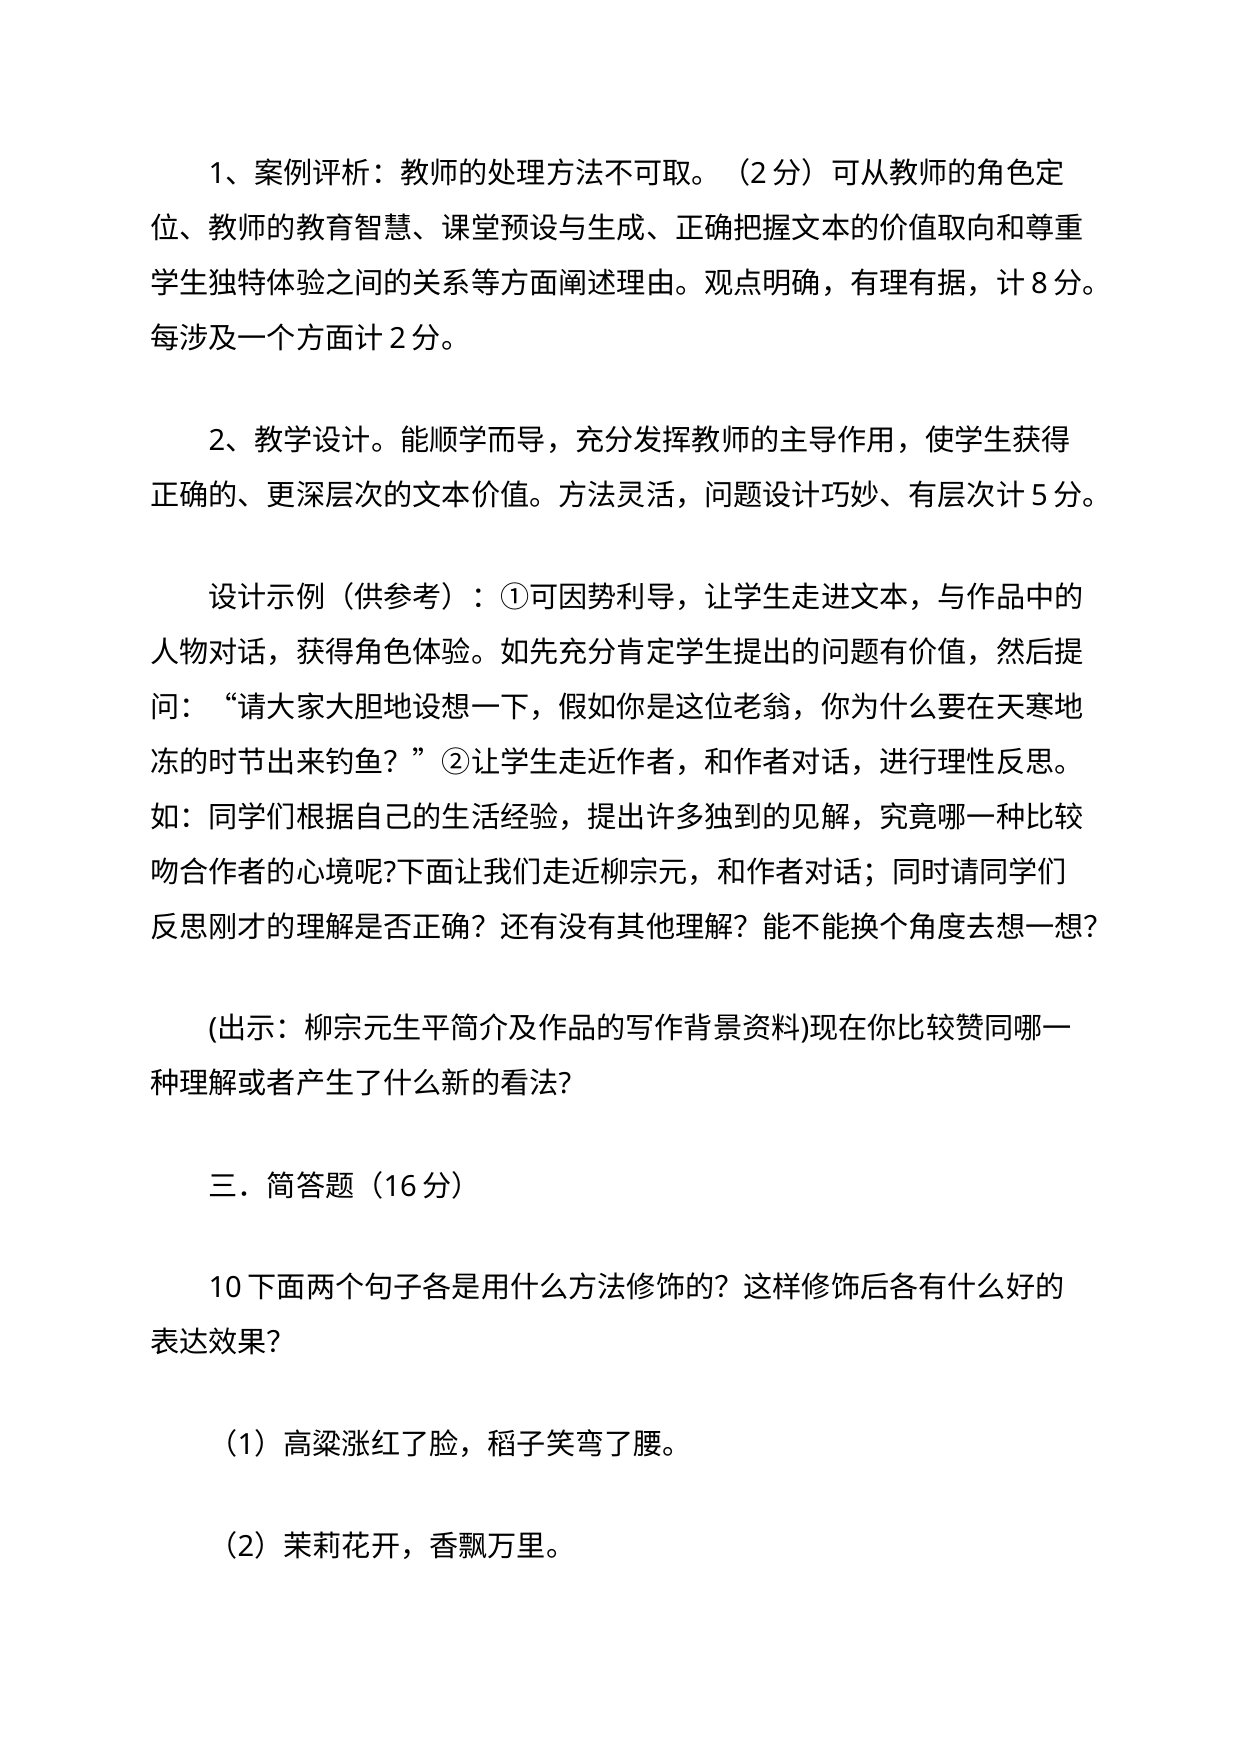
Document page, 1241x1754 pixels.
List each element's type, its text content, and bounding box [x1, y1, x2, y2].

text 2、教学设计。能顺学而导，充分发挥教师的主导作用，使学生获得正确的、更深层次的文本价值。方法灵活，问题设计巧妙、有层次计5分。 [150, 417, 1090, 514]
text （1）高粱涨红了脸，稻子笑弯了腰。 [150, 1421, 1090, 1463]
text 设计示例（供参考）：①可因势利导，让学生走进文本，与作品中的人物对话，获得角色体验。如先充分肯定学生提出的问题有价值，然后提问：“请大家大胆地设想一下，假如你是这位老翁，你为什么要在天寒地冻的时节出来钓鱼？”②让学生走近作者，和作者对话，进行理性反思。如：同学们根据自己的生活经验，提出许多独到的见解，究竟哪一种比较吻合作者的心境呢?下面让我们走近柳宗元，和作者对话；同时请同学们反思刚才的理解是否正确？还有没有其他理解？能不能换个角度去想一想？ [150, 574, 1090, 946]
text (出示：柳宗元生平简介及作品的写作背景资料)现在你比较赞同哪一种理解或者产生了什么新的看法? [150, 1005, 1090, 1102]
text 10下面两个句子各是用什么方法修饰的？这样修饰后各有什么好的表达效果？ [150, 1264, 1090, 1361]
text 1、案例评析：教师的处理方法不可取。（2分）可从教师的角色定位、教师的教育智慧、课堂预设与生成、正确把握文本的价值取向和尊重学生独特体验之间的关系等方面阐述理由。观点明确，有理有据，计8分。每涉及一个方面计2分。 [150, 150, 1090, 357]
text （2）茉莉花开，香飘万里。 [150, 1523, 1090, 1565]
text 三．简答题（16分） [150, 1162, 1090, 1204]
